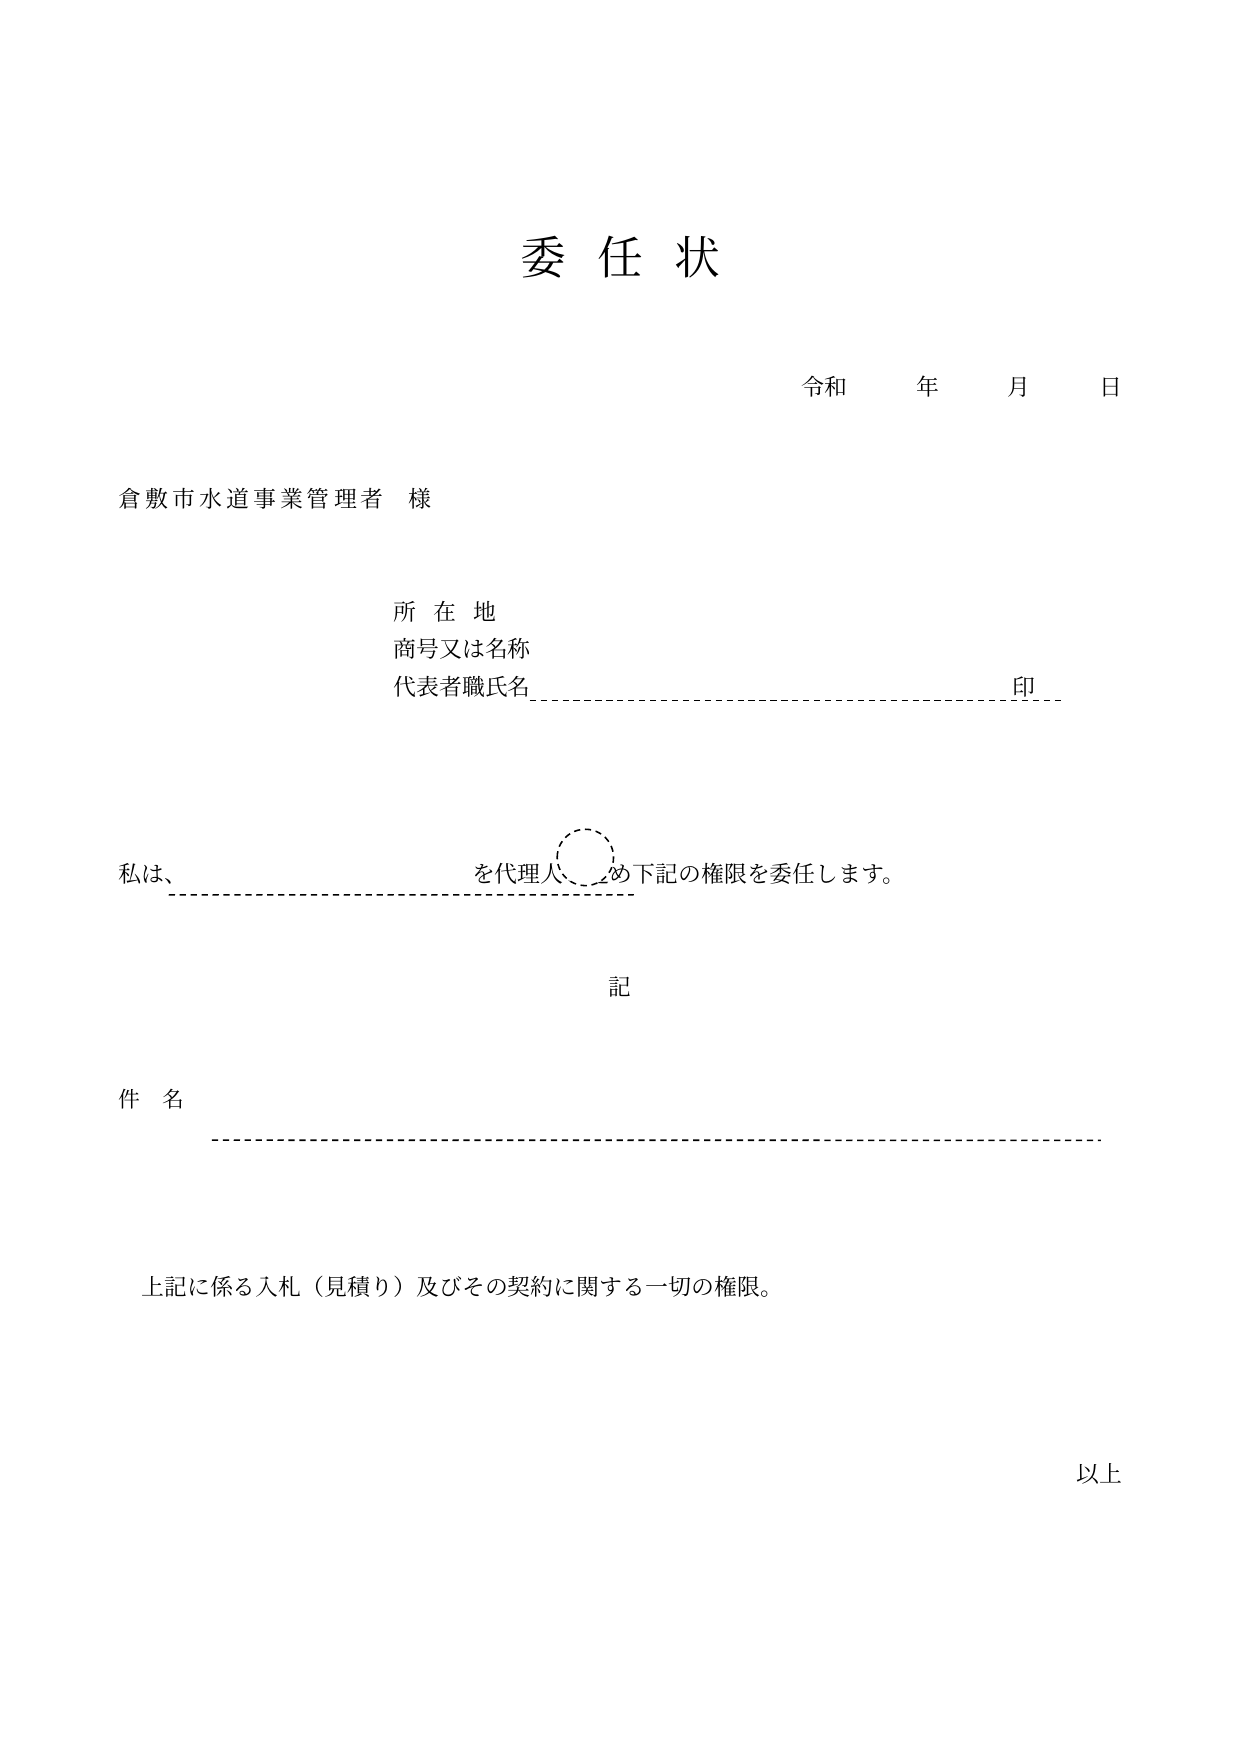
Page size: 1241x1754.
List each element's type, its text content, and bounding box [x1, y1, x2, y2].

text 代表者職氏名 印 [118, 667, 1122, 704]
text 所在地 [118, 592, 1122, 629]
text 商号又は名称 [118, 629, 1122, 667]
subtitle 記 [118, 967, 1122, 1004]
text 上記に係る入札（見積り）及びその契約に関する一切の権限。 [118, 1267, 1122, 1304]
text 委任状 [118, 217, 1122, 292]
text 件名 [118, 1079, 1122, 1117]
text 令和 年 月 日 [118, 367, 1122, 404]
text 水道事業管理者 様 [118, 479, 1122, 517]
text 以上 [118, 1454, 1122, 1492]
text 私は、 を代理人と定め下記の権限を委任します。 [118, 854, 1122, 892]
